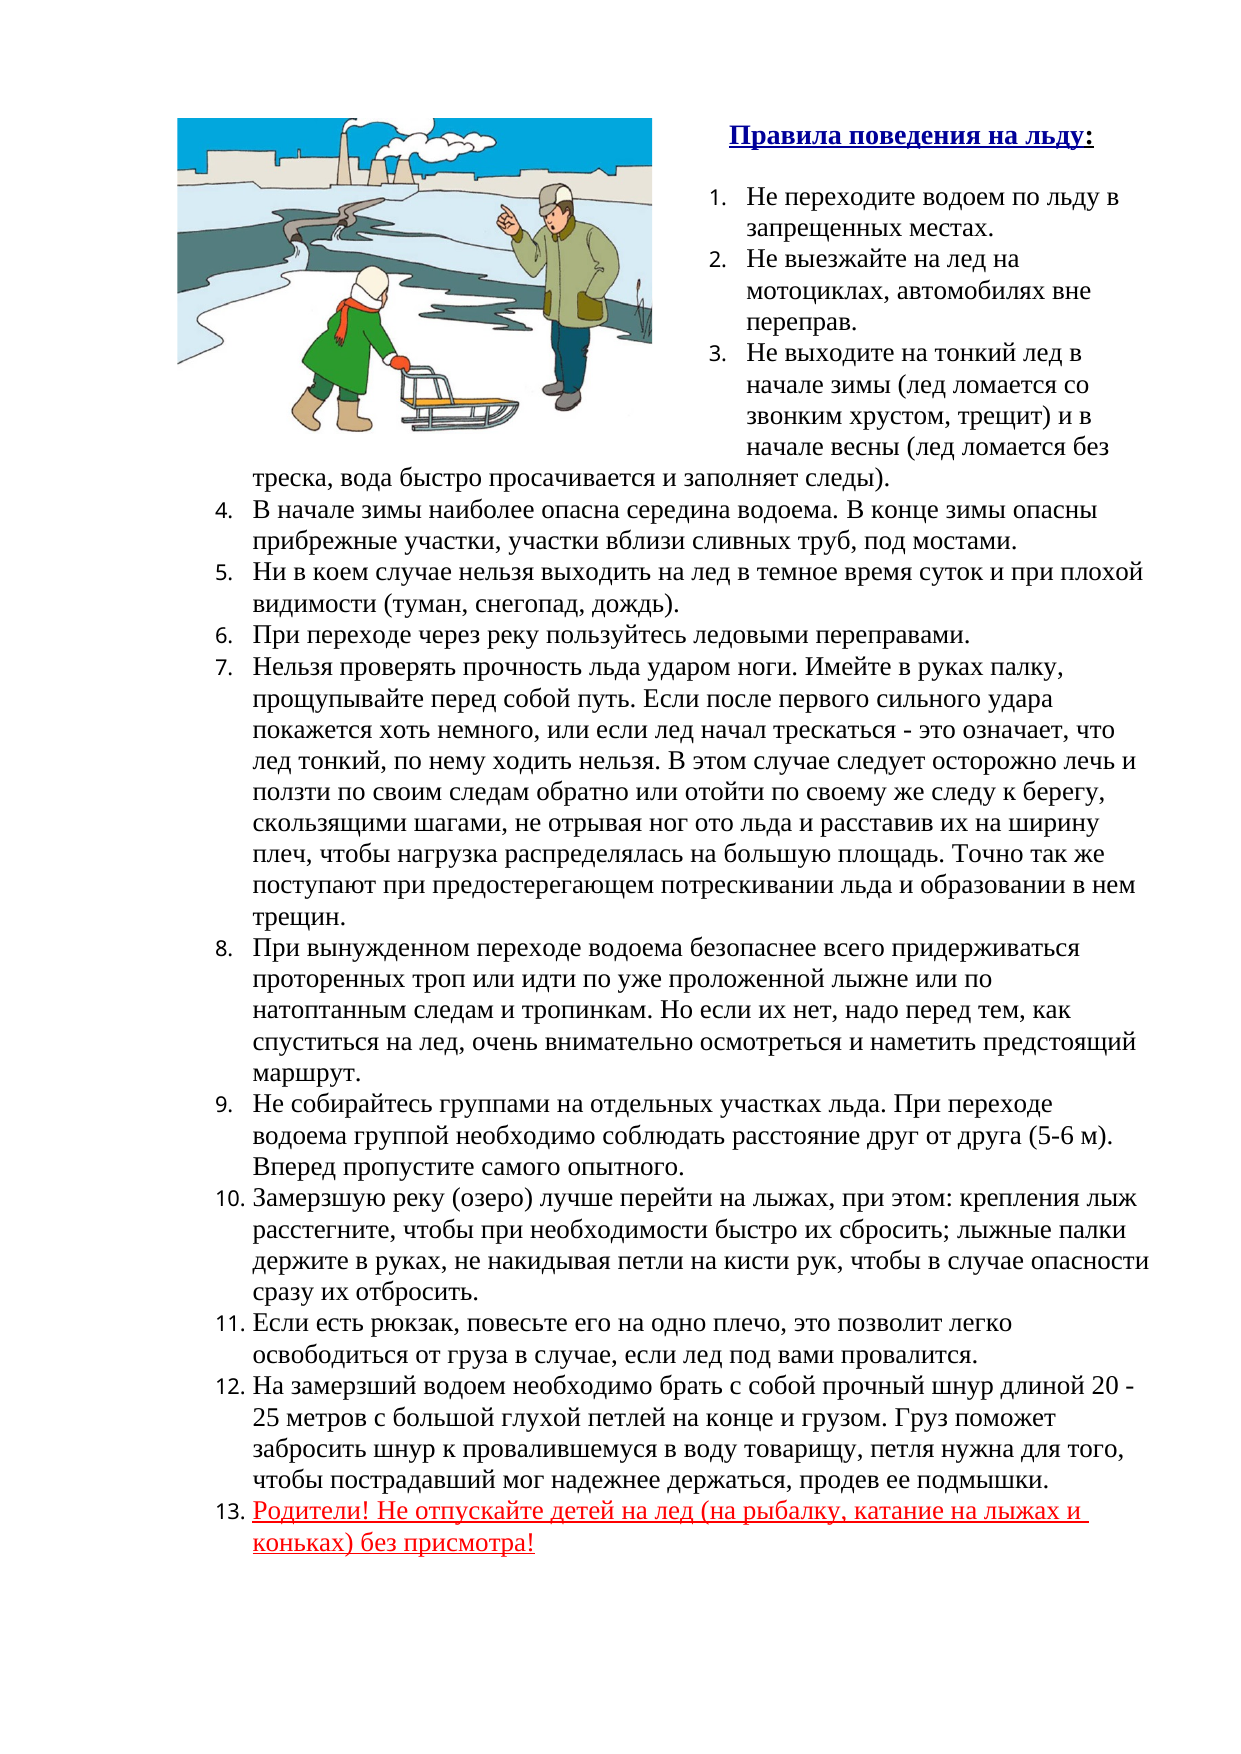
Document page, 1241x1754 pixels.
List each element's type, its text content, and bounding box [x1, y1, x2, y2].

list Не выходите на тонкий лед в начале зимы (лед ломается со звонким хрустом, трещит) и в начале весны (лед ломается без треска, вода быстро просачивается и заполняет следы). [215, 336, 1152, 493]
list Не выезжайте на лед на мотоциклах, автомобилях вне переправ. [653, 242, 1152, 336]
text Правила поведения на льду: [653, 118, 1152, 151]
list На замерзший водоем необходимо брать с собой прочный шнур длиной 20 - 25 метров с большой глухой петлей на конце и грузом. Груз поможет забросить шнур к провалившемуся в воду товарищу, петля нужна для того, чтобы пострадавший мог надежнее держаться, продев ее подмышки. [215, 1369, 1152, 1494]
list Не собирайтесь группами на отдельных участках льда. При переходе водоема группой необходимо соблюдать расстояние друг от друга (5-6 м). Вперед пропустите самого опытного. [215, 1087, 1152, 1181]
list Если есть рюкзак, повесьте его на одно плечо, это позволит легко освободиться от груза в случае, если лед под вами провалится. [215, 1306, 1152, 1369]
list При вынужденном переходе водоема безопаснее всего придерживаться проторенных троп или идти по уже проложенной лыжне или по натоптанным следам и тропинкам. Но если их нет, надо перед тем, как спуститься на лед, очень внимательно осмотреться и наметить предстоящий маршрут. [215, 931, 1152, 1087]
list При переходе через реку пользуйтесь ледовыми переправами. [215, 618, 1152, 650]
list Замерзшую реку (озеро) лучше перейти на лыжах, при этом: крепления лыж расстегните, чтобы при необходимости быстро их сбросить; лыжные палки держите в руках, не накидывая петли на кисти рук, чтобы в случае опасности сразу их отбросить. [215, 1181, 1152, 1306]
list Нельзя проверять прочность льда ударом ноги. Имейте в руках палку, прощупывайте перед собой путь. Если после первого сильного удара покажется хоть немного, или если лед начал трескаться - это означает, что лед тонкий, по нему ходить нельзя. В этом случае следует осторожно лечь и ползти по своим следам обратно или отойти по своему же следу к берегу, скользящими шагами, не отрывая ног ото льда и расставив их на ширину плеч, чтобы нагрузка распределялась на большую площадь. Точно так же поступают при предостерегающем потрескивании льда и образовании в нем трещин. [215, 650, 1152, 931]
list Не переходите водоем по льду в запрещенных местах. [653, 180, 1152, 242]
list Родители! Не отпускайте детей на лед (на рыбалку, катание на лыжах и коньках) без присмотра! [215, 1494, 1152, 1557]
list Ни в коем случае нельзя выходить на лед в темное время суток и при плохой видимости (туман, снегопад, дождь). [215, 556, 1152, 618]
list В начале зимы наиболее опасна середина водоема. В конце зимы опасны прибрежные участки, участки вблизи сливных труб, под мостами. [215, 493, 1152, 556]
picture [177, 118, 653, 434]
